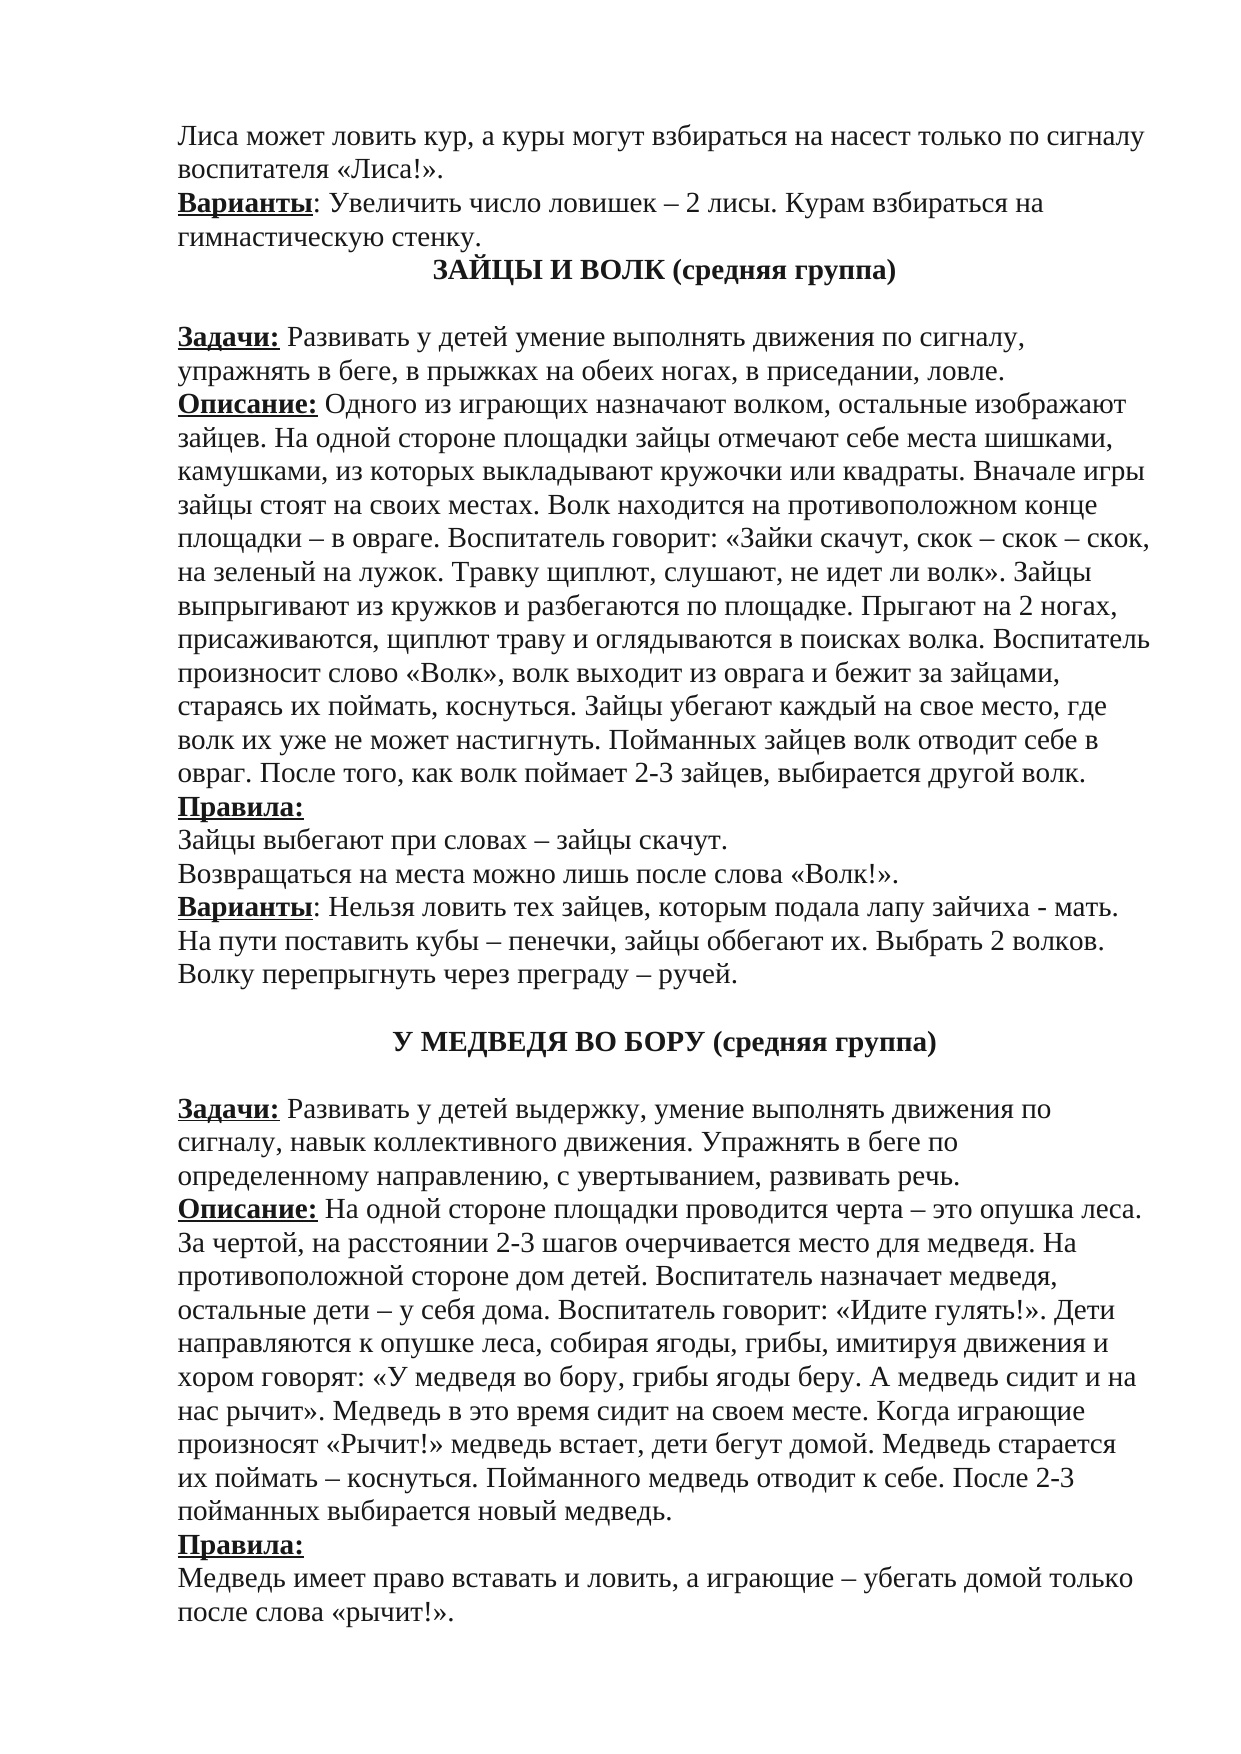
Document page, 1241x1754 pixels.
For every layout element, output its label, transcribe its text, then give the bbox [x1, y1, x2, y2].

text ЗАЙЦЫ И ВОЛК (средняя группа) [177, 252, 1152, 286]
text Правила: [177, 789, 1152, 822]
text Возвращаться на места можно лишь после слова «Волк!». [177, 856, 1152, 889]
text Варианты: Нельзя ловить тех зайцев, которым подала лапу зайчиха - мать. На пути поставить кубы – пенечки, зайцы оббегают их. Выбрать 2 волков. Волку перепрыгнуть через преграду – ручей. [177, 889, 1152, 990]
text Описание: На одной стороне площадки проводится черта – это опушка леса. За чертой, на расстоянии 2-3 шагов очерчивается место для медведя. На противоположной стороне дом детей. Воспитатель назначает медведя, остальные дети – у себя дома. Воспитатель говорит: «Идите гулять!». Дети направляются к опушке леса, собирая ягоды, грибы, имитируя движения и хором говорят: «У медведя во бору, грибы ягоды беру. А медведь сидит и на нас рычит». Медведь в это время сидит на своем месте. Когда играющие произносят «Рычит!» медведь встает, дети бегут домой. Медведь старается их поймать – коснуться. Пойманного медведь отводит к себе. После 2-3 пойманных выбирается новый медведь. [177, 1191, 1152, 1527]
text Описание: Одного из играющих назначают волком, остальные изображают зайцев. На одной стороне площадки зайцы отмечают себе места шишками, камушками, из которых выкладывают кружочки или квадраты. Вначале игры зайцы стоят на своих местах. Волк находится на противоположном конце площадки – в овраге. Воспитатель говорит: «Зайки скачут, скок – скок – скок, на зеленый на лужок. Травку щиплют, слушают, не идет ли волк». Зайцы выпрыгивают из кружков и разбегаются по площадке. Прыгают на 2 ногах, присаживаются, щиплют траву и оглядываются в поисках волка. Воспитатель произносит слово «Волк», волк выходит из оврага и бежит за зайцами, стараясь их поймать, коснуться. Зайцы убегают каждый на свое место, где волк их уже не может настигнуть. Пойманных зайцев волк отводит себе в овраг. После того, как волк поймает 2-3 зайцев, выбирается другой волк. [177, 386, 1152, 789]
text Зайцы выбегают при словах – зайцы скачут. [177, 822, 1152, 856]
text Правила: [177, 1527, 1152, 1560]
text У МЕДВЕДЯ ВО БОРУ (средняя группа) [177, 1024, 1152, 1057]
text Лиса может ловить кур, а куры могут взбираться на насест только по сигналу воспитателя «Лиса!». [177, 118, 1152, 185]
text Задачи: Развивать у детей умение выполнять движения по сигналу, упражнять в беге, в прыжках на обеих ногах, в приседании, ловле. [177, 319, 1152, 386]
text Варианты: Увеличить число ловишек – 2 лисы. Курам взбираться на гимнастическую стенку. [177, 185, 1152, 252]
text Задачи: Развивать у детей выдержку, умение выполнять движения по сигналу, навык коллективного движения. Упражнять в беге по определенному направлению, с увертыванием, развивать речь. [177, 1091, 1152, 1191]
text Медведь имеет право вставать и ловить, а играющие – убегать домой только после слова «рычит!». [177, 1560, 1152, 1627]
